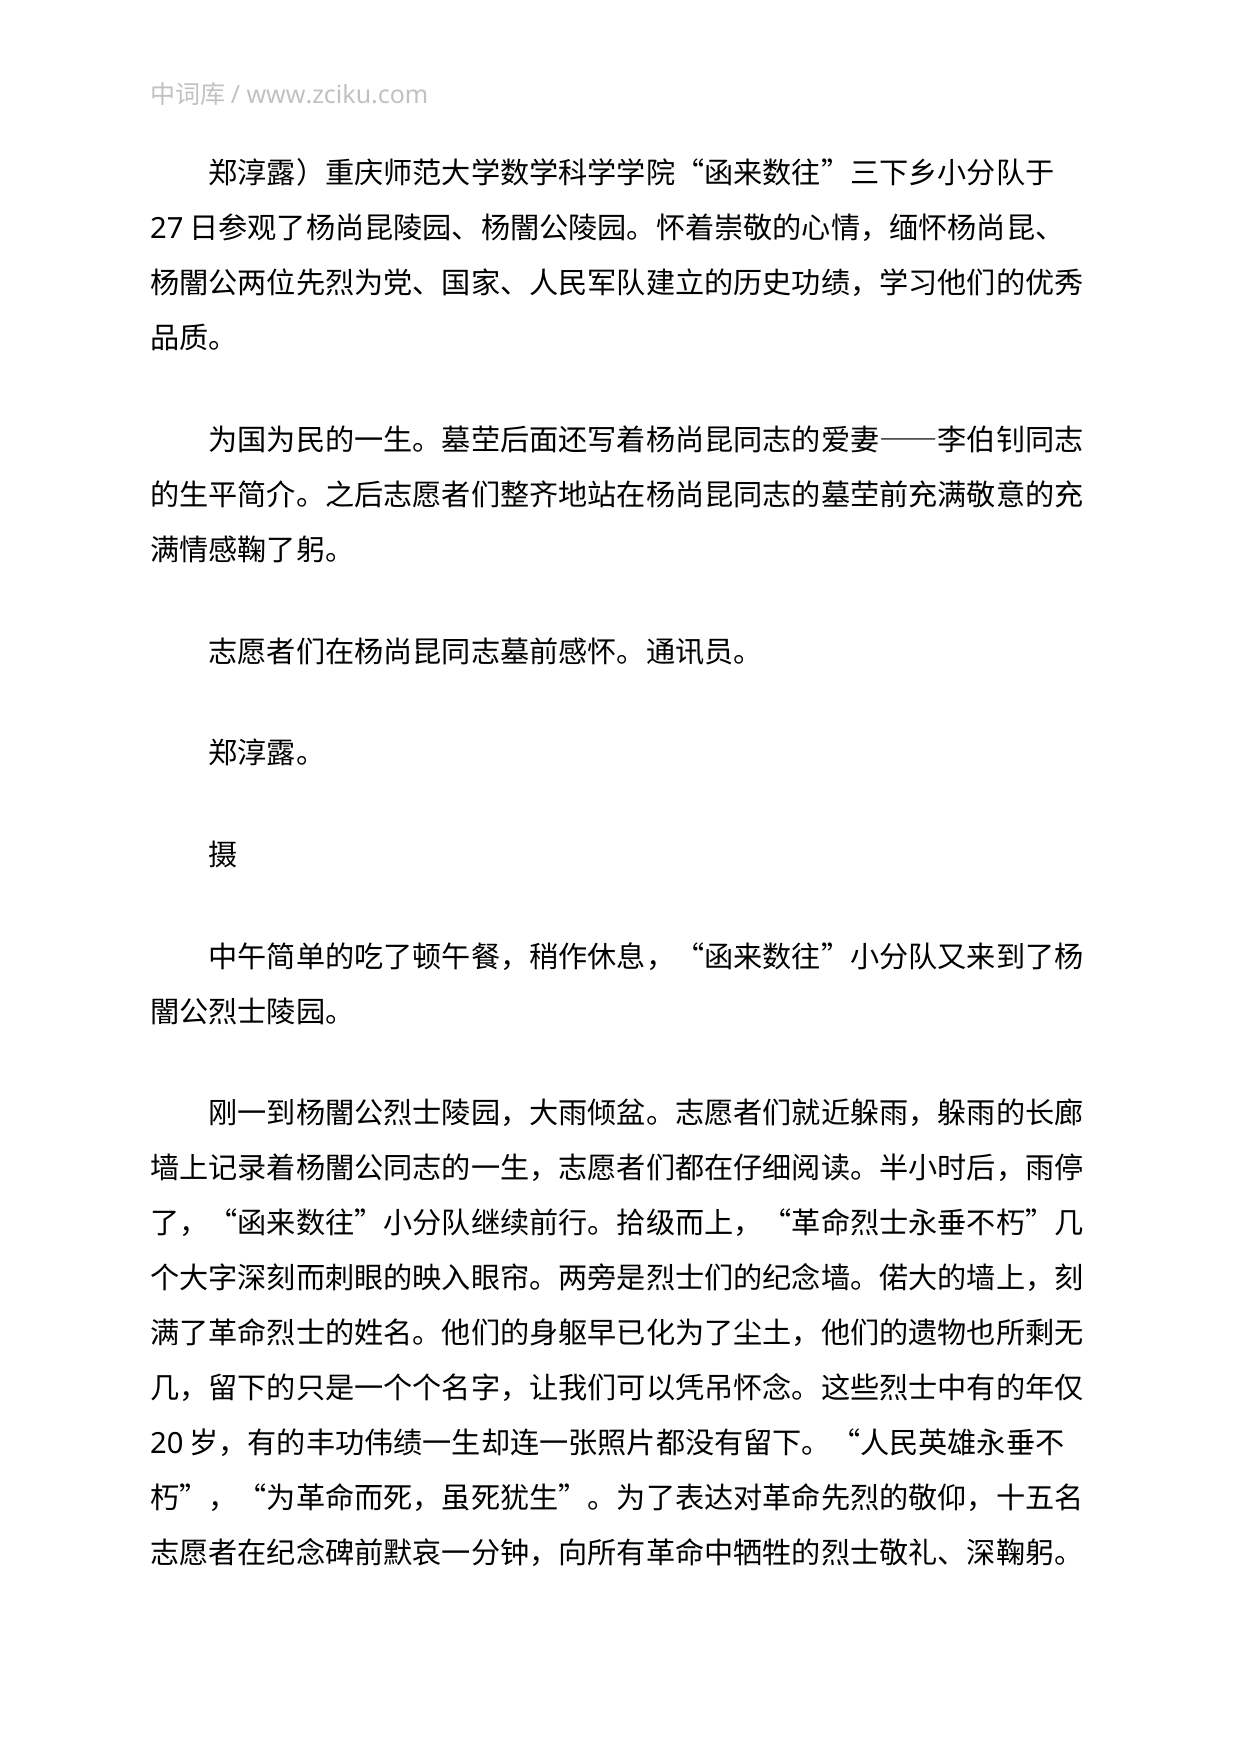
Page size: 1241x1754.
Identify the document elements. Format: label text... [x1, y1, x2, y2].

text 郑淳露）重庆师范大学数学科学学院“函来数往”三下乡小分队于27日参观了杨尚昆陵园、杨闇公陵园。怀着崇敬的心情，缅怀杨尚昆、杨闇公两位先烈为党、国家、人民军队建立的历史功绩，学习他们的优秀品质。 [150, 150, 1090, 357]
text 志愿者们在杨尚昆同志墓前感怀。通讯员。 [150, 628, 1090, 670]
text 刚一到杨闇公烈士陵园，大雨倾盆。志愿者们就近躲雨，躲雨的长廊墙上记录着杨闇公同志的一生，志愿者们都在仔细阅读。半小时后，雨停了，“函来数往”小分队继续前行。拾级而上，“革命烈士永垂不朽”几个大字深刻而刺眼的映入眼帘。两旁是烈士们的纪念墙。偌大的墙上，刻满了革命烈士的姓名。他们的身躯早已化为了尘土，他们的遗物也所剩无几，留下的只是一个个名字，让我们可以凭吊怀念。这些烈士中有的年仅20岁，有的丰功伟绩一生却连一张照片都没有留下。“人民英雄永垂不朽”，“为革命而死，虽死犹生”。为了表达对革命先烈的敬仰，十五名志愿者在纪念碑前默哀一分钟，向所有革命中牺牲的烈士敬礼、深鞠躬。 [150, 1090, 1090, 1572]
text 为国为民的一生。墓茔后面还写着杨尚昆同志的爱妻——李伯钊同志的生平简介。之后志愿者们整齐地站在杨尚昆同志的墓茔前充满敬意的充满情感鞠了躬。 [150, 417, 1090, 569]
text 中午简单的吃了顿午餐，稍作休息，“函来数往”小分队又来到了杨闇公烈士陵园。 [150, 933, 1090, 1031]
text 摄 [150, 832, 1090, 874]
text 郑淳露。 [150, 730, 1090, 772]
